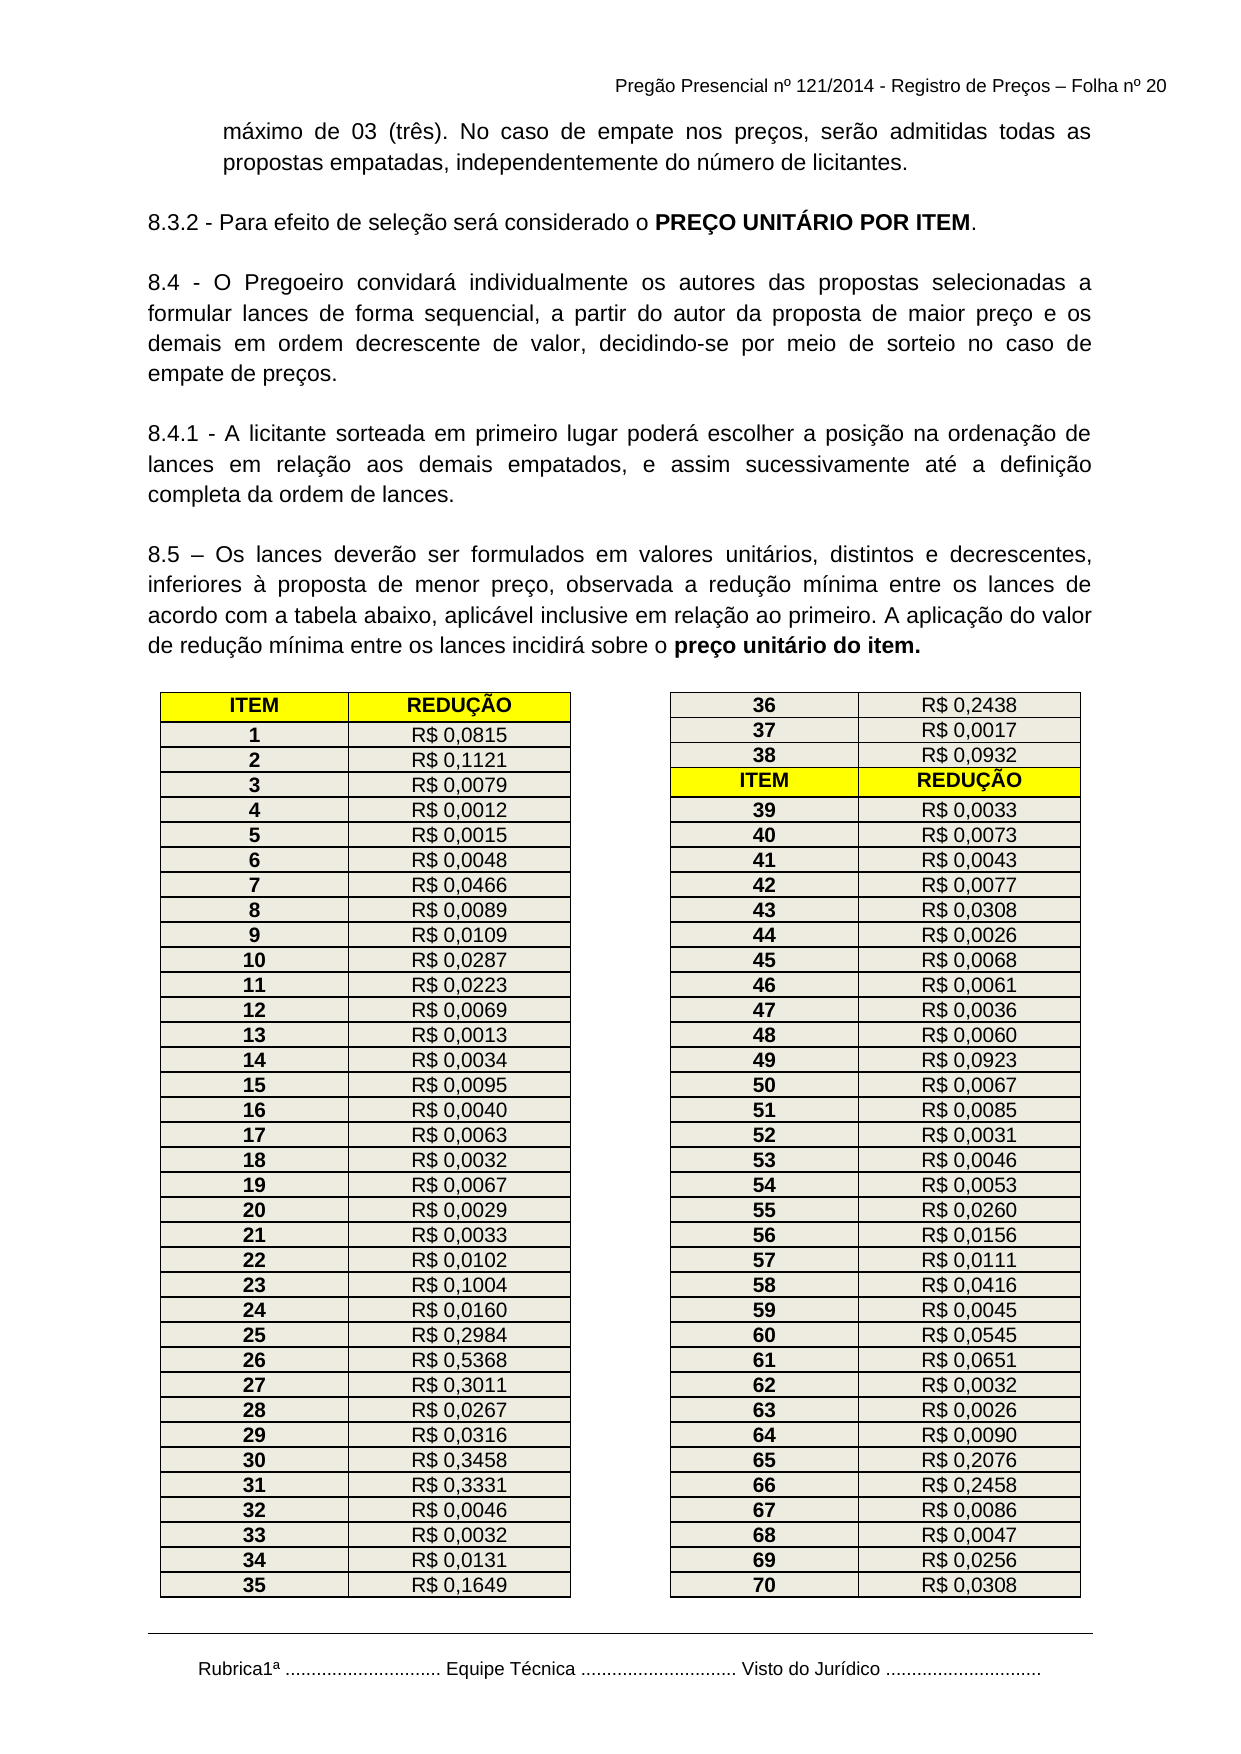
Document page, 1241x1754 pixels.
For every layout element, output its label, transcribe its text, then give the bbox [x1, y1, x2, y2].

table_cell 21 [161, 1223, 348, 1246]
table_cell 15 [161, 1073, 348, 1096]
table_cell 39 [671, 798, 858, 821]
table_cell 7 [161, 873, 348, 896]
table_cell 13 [161, 1023, 348, 1046]
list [192, 118, 1093, 175]
table_cell R$ 0,0095 [349, 1073, 570, 1096]
table_cell 50 [671, 1073, 858, 1096]
table_cell 3 [161, 773, 348, 796]
table_cell 27 [161, 1373, 348, 1396]
table_cell R$ 0,0815 [349, 723, 570, 746]
table_cell 34 [161, 1548, 348, 1571]
table_cell R$ 0,0068 [859, 948, 1080, 971]
table_cell R$ 0,0466 [349, 873, 570, 896]
table_cell 43 [671, 898, 858, 921]
table_cell R$ 0,2076 [859, 1448, 1080, 1471]
table_cell R$ 0,0256 [859, 1548, 1080, 1571]
table_cell R$ 0,0045 [859, 1298, 1080, 1321]
table_cell R$ 0,0160 [349, 1298, 570, 1321]
table_cell 5 [161, 823, 348, 846]
table_cell R$ 0,0260 [859, 1198, 1080, 1221]
table_cell ITEM [671, 768, 858, 796]
table_cell 60 [671, 1323, 858, 1346]
table_cell R$ 0,0029 [349, 1198, 570, 1221]
table_cell R$ 0,0017 [859, 718, 1080, 742]
table_cell R$ 0,0032 [349, 1148, 570, 1171]
table_header REDUÇÃO [349, 693, 570, 721]
table_cell R$ 0,0013 [349, 1023, 570, 1046]
text 8.5 – Os lances deverão ser formulados em valores unitários, distintos e decrescentes, inferiores à proposta de menor preço, observada a redução mínima entre os lances de acordo com a tabela abaixo, aplicável inclusive em relação ao primeiro. A aplicação do valor de redução mínima entre os lances incidirá sobre o preço unitário do item. [148, 541, 1093, 658]
table_cell 14 [161, 1048, 348, 1071]
table_cell R$ 0,0111 [859, 1248, 1080, 1271]
table_cell R$ 0,0043 [859, 848, 1080, 871]
table_cell R$ 0,0067 [859, 1073, 1080, 1096]
table_cell 38 [671, 743, 858, 767]
table_cell 42 [671, 873, 858, 896]
table_cell 68 [671, 1523, 858, 1546]
table_cell R$ 0,3011 [349, 1373, 570, 1396]
table_cell R$ 0,0131 [349, 1548, 570, 1571]
table_cell 49 [671, 1048, 858, 1071]
table_cell R$ 0,0077 [859, 873, 1080, 896]
table_cell R$ 0,0923 [859, 1048, 1080, 1071]
table_cell 45 [671, 948, 858, 971]
table_cell R$ 0,0033 [859, 798, 1080, 821]
table_cell 25 [161, 1323, 348, 1346]
table_cell 59 [671, 1298, 858, 1321]
table_cell 36 [671, 693, 858, 717]
table_cell 4 [161, 798, 348, 821]
table_cell R$ 0,0031 [859, 1123, 1080, 1146]
table_cell 10 [161, 948, 348, 971]
table_cell 24 [161, 1298, 348, 1321]
table_cell R$ 0,0046 [859, 1148, 1080, 1171]
table_cell 8 [161, 898, 348, 921]
table_cell 33 [161, 1523, 348, 1546]
table_cell R$ 0,0085 [859, 1098, 1080, 1121]
text 8.4 - O Pregoeiro convidará individualmente os autores das propostas selecionadas a formular lances de forma sequencial, a partir do autor da proposta de maior preço e os demais em ordem decrescente de valor, decidindo-se por meio de sorteio no caso de empate de preços. [148, 269, 1093, 386]
table_cell R$ 0,0156 [859, 1223, 1080, 1246]
table_cell R$ 0,0090 [859, 1423, 1080, 1446]
table_cell 35 [161, 1573, 348, 1596]
table_cell R$ 0,1121 [349, 748, 570, 771]
table_cell 26 [161, 1348, 348, 1371]
table_cell 2 [161, 748, 348, 771]
table_cell R$ 0,0545 [859, 1323, 1080, 1346]
table_cell R$ 0,0223 [349, 973, 570, 996]
table_cell 55 [671, 1198, 858, 1221]
table_cell 16 [161, 1098, 348, 1121]
table_cell R$ 0,0086 [859, 1498, 1080, 1521]
table_cell 65 [671, 1448, 858, 1471]
table_cell R$ 0,0932 [859, 743, 1080, 767]
table_cell R$ 0,1649 [349, 1573, 570, 1596]
table_header ITEM [161, 693, 348, 721]
table_cell R$ 0,0036 [859, 998, 1080, 1021]
table_cell 54 [671, 1173, 858, 1196]
table_cell 58 [671, 1273, 858, 1296]
table_cell R$ 0,2984 [349, 1323, 570, 1346]
table_cell R$ 0,0063 [349, 1123, 570, 1146]
text 8.4.1 - A licitante sorteada em primeiro lugar poderá escolher a posição na ordenação de lances em relação aos demais empatados, e assim sucessivamente até a definição completa da ordem de lances. [148, 420, 1093, 507]
table_cell 40 [671, 823, 858, 846]
table_cell 11 [161, 973, 348, 996]
table_cell 31 [161, 1473, 348, 1496]
table_cell 67 [671, 1498, 858, 1521]
table_cell 66 [671, 1473, 858, 1496]
table_cell R$ 0,0651 [859, 1348, 1080, 1371]
table_cell 28 [161, 1398, 348, 1421]
table_cell 64 [671, 1423, 858, 1446]
table_cell 30 [161, 1448, 348, 1471]
table_cell 32 [161, 1498, 348, 1521]
table_cell 56 [671, 1223, 858, 1246]
table_cell 51 [671, 1098, 858, 1121]
text 8.3.2 - Para efeito de seleção será considerado o PREÇO UNITÁRIO POR ITEM. [148, 209, 1093, 235]
table_cell R$ 0,0102 [349, 1248, 570, 1271]
table_cell R$ 0,0079 [349, 773, 570, 796]
table_cell 63 [671, 1398, 858, 1421]
table_cell 53 [671, 1148, 858, 1171]
table_cell R$ 0,0287 [349, 948, 570, 971]
table_cell 12 [161, 998, 348, 1021]
table_cell R$ 0,0061 [859, 973, 1080, 996]
table_cell 70 [671, 1573, 858, 1596]
table_cell R$ 0,5368 [349, 1348, 570, 1371]
table_cell 29 [161, 1423, 348, 1446]
table_cell R$ 0,0046 [349, 1498, 570, 1521]
table_cell R$ 0,0032 [859, 1373, 1080, 1396]
table_cell 18 [161, 1148, 348, 1171]
table_cell R$ 0,0032 [349, 1523, 570, 1546]
table_cell R$ 0,0033 [349, 1223, 570, 1246]
table_cell 47 [671, 998, 858, 1021]
table_cell 1 [161, 723, 348, 746]
table_cell 23 [161, 1273, 348, 1296]
table_cell R$ 0,0047 [859, 1523, 1080, 1546]
table_cell R$ 0,0012 [349, 798, 570, 821]
table_cell 9 [161, 923, 348, 946]
table_cell R$ 0,0060 [859, 1023, 1080, 1046]
table_cell R$ 0,0308 [859, 898, 1080, 921]
table_cell R$ 0,0089 [349, 898, 570, 921]
table_cell R$ 0,0015 [349, 823, 570, 846]
table_cell REDUÇÃO [859, 768, 1080, 796]
table_cell 41 [671, 848, 858, 871]
table_cell 22 [161, 1248, 348, 1271]
table_cell R$ 0,0026 [859, 923, 1080, 946]
table_cell R$ 0,0067 [349, 1173, 570, 1196]
table_cell 62 [671, 1373, 858, 1396]
table_cell R$ 0,0416 [859, 1273, 1080, 1296]
table_cell R$ 0,0053 [859, 1173, 1080, 1196]
table_cell R$ 0,0109 [349, 923, 570, 946]
table_cell R$ 0,0308 [859, 1573, 1080, 1596]
table_cell R$ 0,2438 [859, 693, 1080, 717]
table_cell R$ 0,2458 [859, 1473, 1080, 1496]
table_cell 46 [671, 973, 858, 996]
table_cell R$ 0,0267 [349, 1398, 570, 1421]
table_cell R$ 0,0040 [349, 1098, 570, 1121]
table_cell 6 [161, 848, 348, 871]
table_cell 44 [671, 923, 858, 946]
table_cell R$ 0,0069 [349, 998, 570, 1021]
table_cell R$ 0,0048 [349, 848, 570, 871]
table_cell R$ 0,3458 [349, 1448, 570, 1471]
table_cell 57 [671, 1248, 858, 1271]
table_cell R$ 0,0034 [349, 1048, 570, 1071]
table_cell 20 [161, 1198, 348, 1221]
table_cell 69 [671, 1548, 858, 1571]
table_cell R$ 0,0026 [859, 1398, 1080, 1421]
table_cell R$ 0,0073 [859, 823, 1080, 846]
table_cell 61 [671, 1348, 858, 1371]
table_cell 17 [161, 1123, 348, 1146]
table_cell R$ 0,1004 [349, 1273, 570, 1296]
table_cell R$ 0,3331 [349, 1473, 570, 1496]
table_cell 19 [161, 1173, 348, 1196]
table_cell R$ 0,0316 [349, 1423, 570, 1446]
table_cell 52 [671, 1123, 858, 1146]
table_cell 37 [671, 718, 858, 742]
table_cell 48 [671, 1023, 858, 1046]
